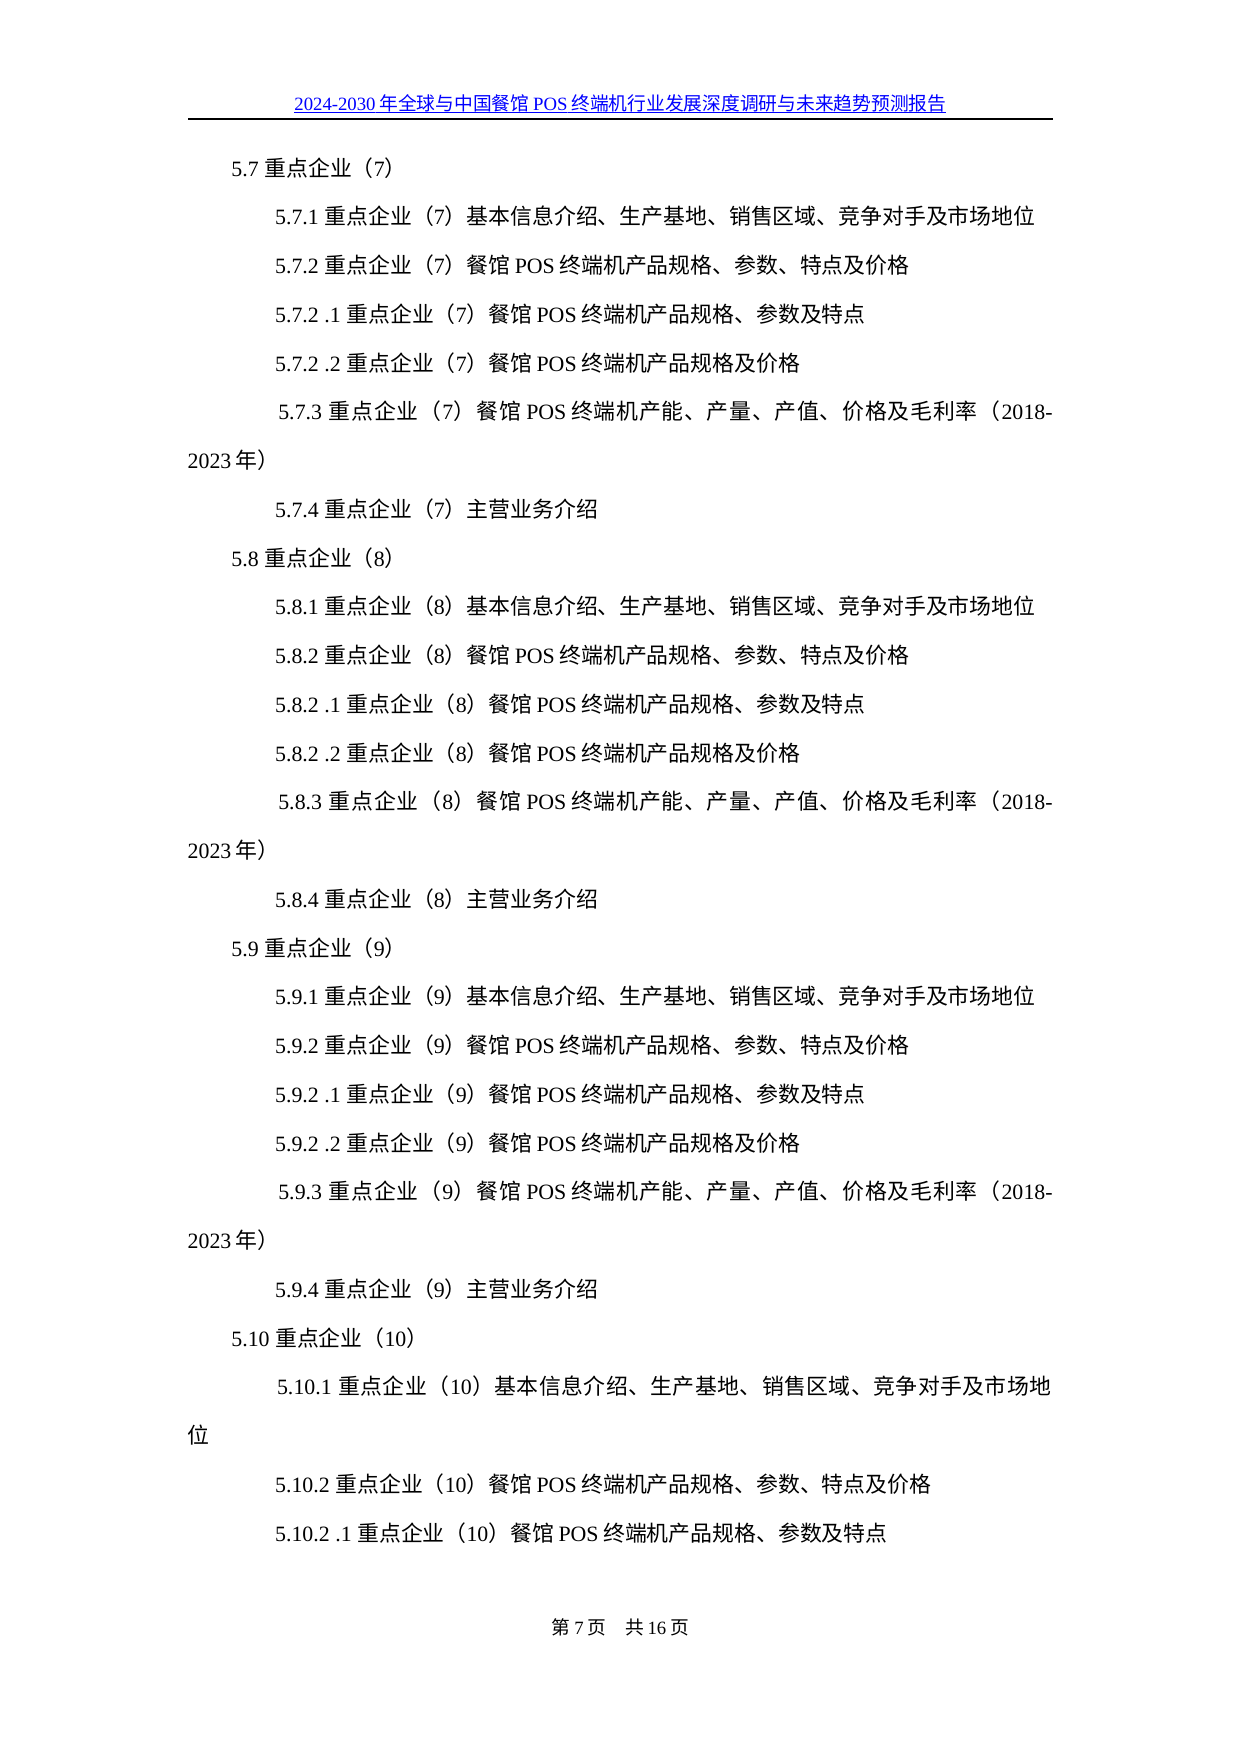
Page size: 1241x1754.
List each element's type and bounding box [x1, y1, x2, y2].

text [187, 150, 1053, 1548]
